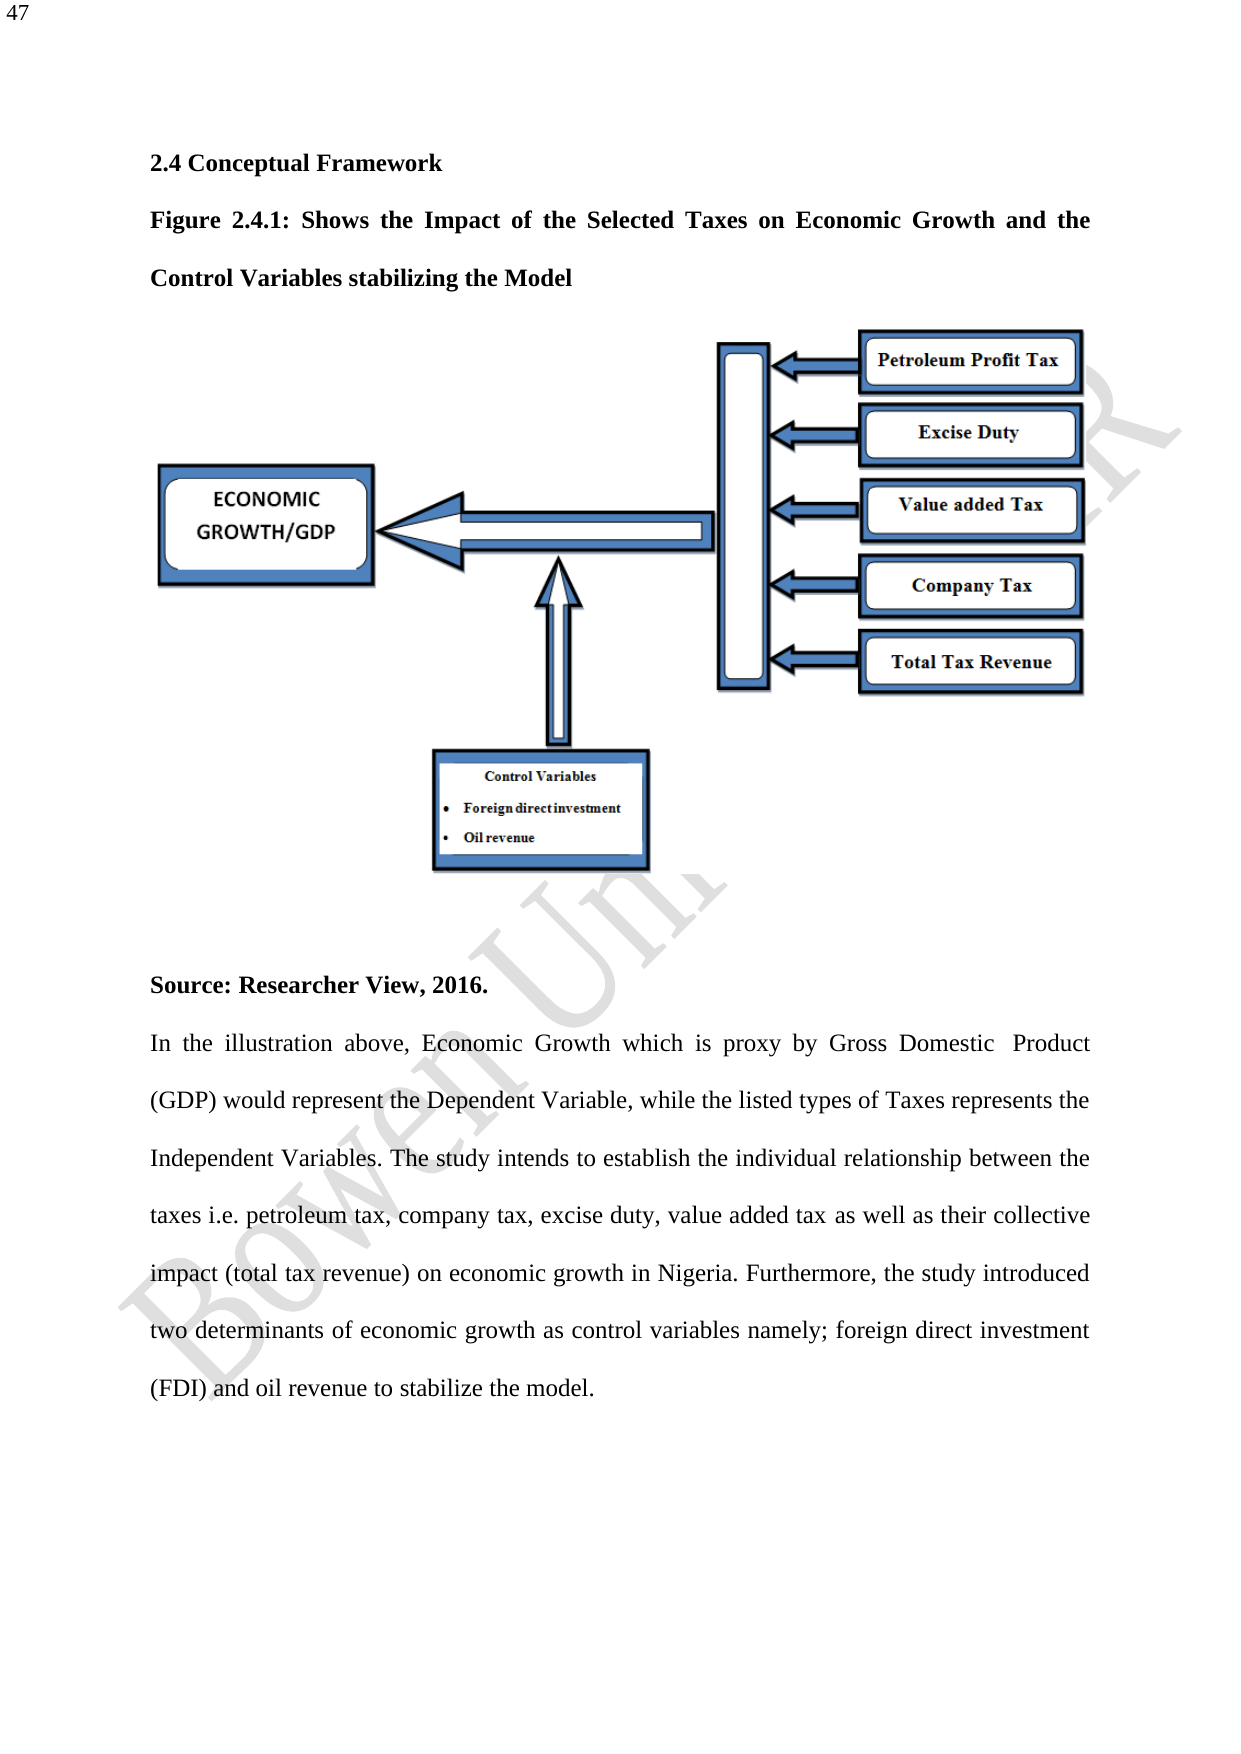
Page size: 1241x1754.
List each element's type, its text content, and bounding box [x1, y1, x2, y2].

text Figure 2.4.1: Shows the Impact of the Selected Taxes on Economic Growth and the Control Variables stabilizing the Model [150, 205, 1091, 291]
picture [157, 329, 1087, 874]
subtitle Source: Researcher View, 2016. [150, 971, 1203, 999]
subtitle Conceptual Framework [150, 148, 1203, 176]
text In the illustration above, Economic Growth which is proxy by Gross Domestic Product (GDP) would represent the Dependent Variable, while the listed types of Taxes represents the Independent Variables. The study intends to establish the individual relationship between the taxes i.e. petroleum tax, company tax, excise duty, value added tax as well as their collective impact (total tax revenue) on economic growth in Nigeria. Furthermore, the study introduced two determinants of economic growth as control variables namely; foreign direct investment (FDI) and oil revenue to stabilize the model. [150, 1028, 1091, 1401]
